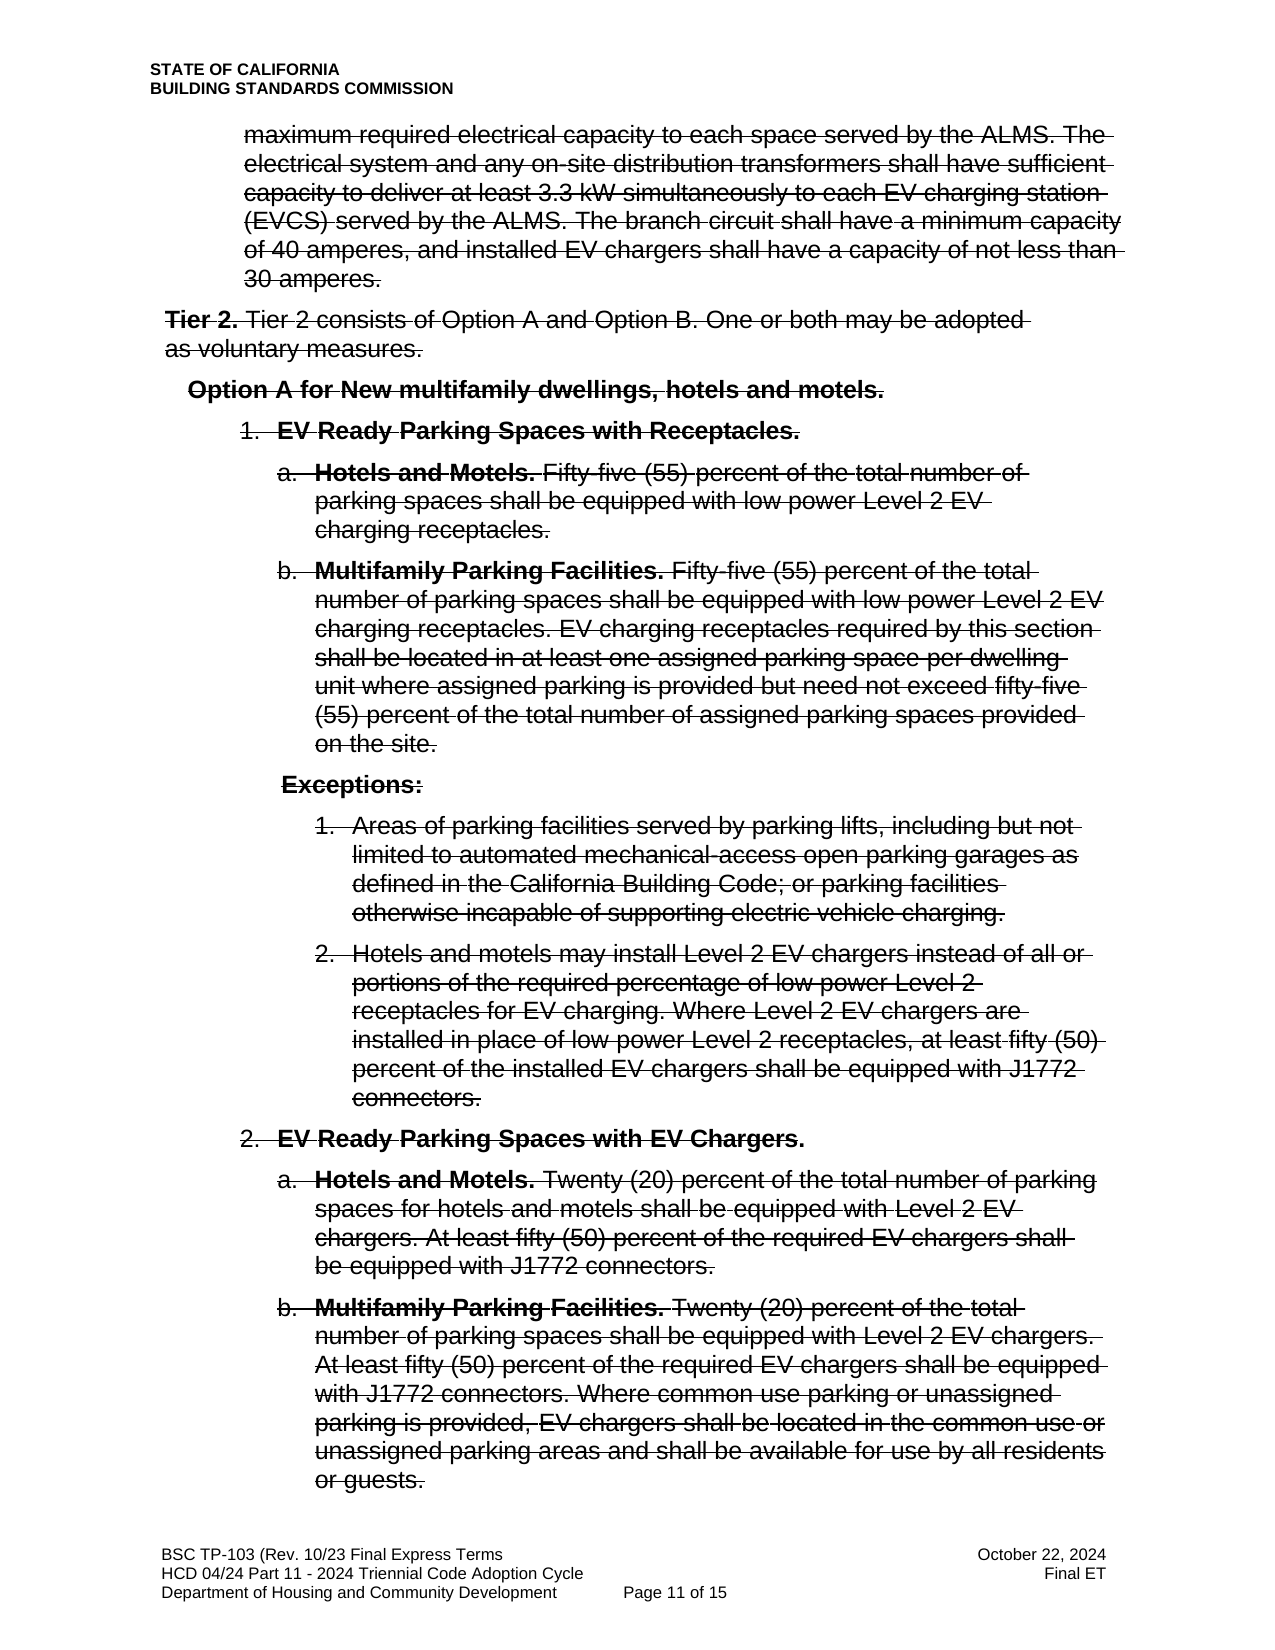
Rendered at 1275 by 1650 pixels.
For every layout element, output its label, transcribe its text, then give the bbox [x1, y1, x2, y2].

text Tier 2. Tier 2 consists of Option A and Option B. One or both may be adopted as voluntary measures. [164, 322, 1032, 362]
list Areas of parking facilities served by parking lifts, including but not limited to automated mechanical-access open parking garages as defined in the California Building Code; or parking facilities otherwise incapable of supporting electric vehicle charging. [314, 811, 1083, 926]
list Hotels and Motels. Fifty-five (55) percent of the total number of parking spaces shall be equipped with low power Level 2 EV charging receptacles. [277, 457, 1082, 544]
text Tier 2. Tier 2 consists of Option A and Option B. One or both may be adopted as voluntary measures. [164, 305, 1032, 321]
list EV Ready Parking Spaces with EV Chargers. [239, 1124, 1125, 1152]
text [244, 120, 1125, 251]
list EV Ready Parking Spaces with Receptacles. [239, 416, 1125, 445]
list Multifamily Parking Facilities. Fifty-five (55) percent of the total number of parking spaces shall be equipped with low power Level 2 EV charging receptacles. EV charging receptacles required by this section shall be located in at least one assigned parking space per dwelling unit where assigned parking is provided but need not exceed fifty-five (55) percent of the total number of assigned parking spaces provided on the site. [277, 556, 1106, 757]
list Hotels and Motels. Twenty (20) percent of the total number of parking spaces for hotels and motels shall be equipped with Level 2 EV chargers. At least fifty (50) percent of the required EV chargers shall be equipped with J1772 connectors. [277, 1182, 1097, 1280]
text Exceptions: [281, 770, 1125, 799]
list Multifamily Parking Facilities. Twenty (20) percent of the total number of parking spaces shall be equipped with Level 2 EV chargers. At least fifty (50) percent of the required EV chargers shall be equipped with J1772 connectors. Where common use parking or unassigned parking is provided, EV chargers shall be located in the common use or unassigned parking areas and shall be available for use by all residents or guests. [277, 1292, 1108, 1494]
list Hotels and motels may install Level 2 EV chargers instead of all or portions of the required percentage of low power Level 2 receptacles for EV charging. Where Level 2 EV chargers are installed in place of low power Level 2 receptacles, at least fifty (50) percent of the installed EV chargers shall be equipped with J1772 connectors. [314, 939, 1108, 1111]
text Option A for New multifamily dwellings, hotels and motels. [187, 375, 1125, 404]
